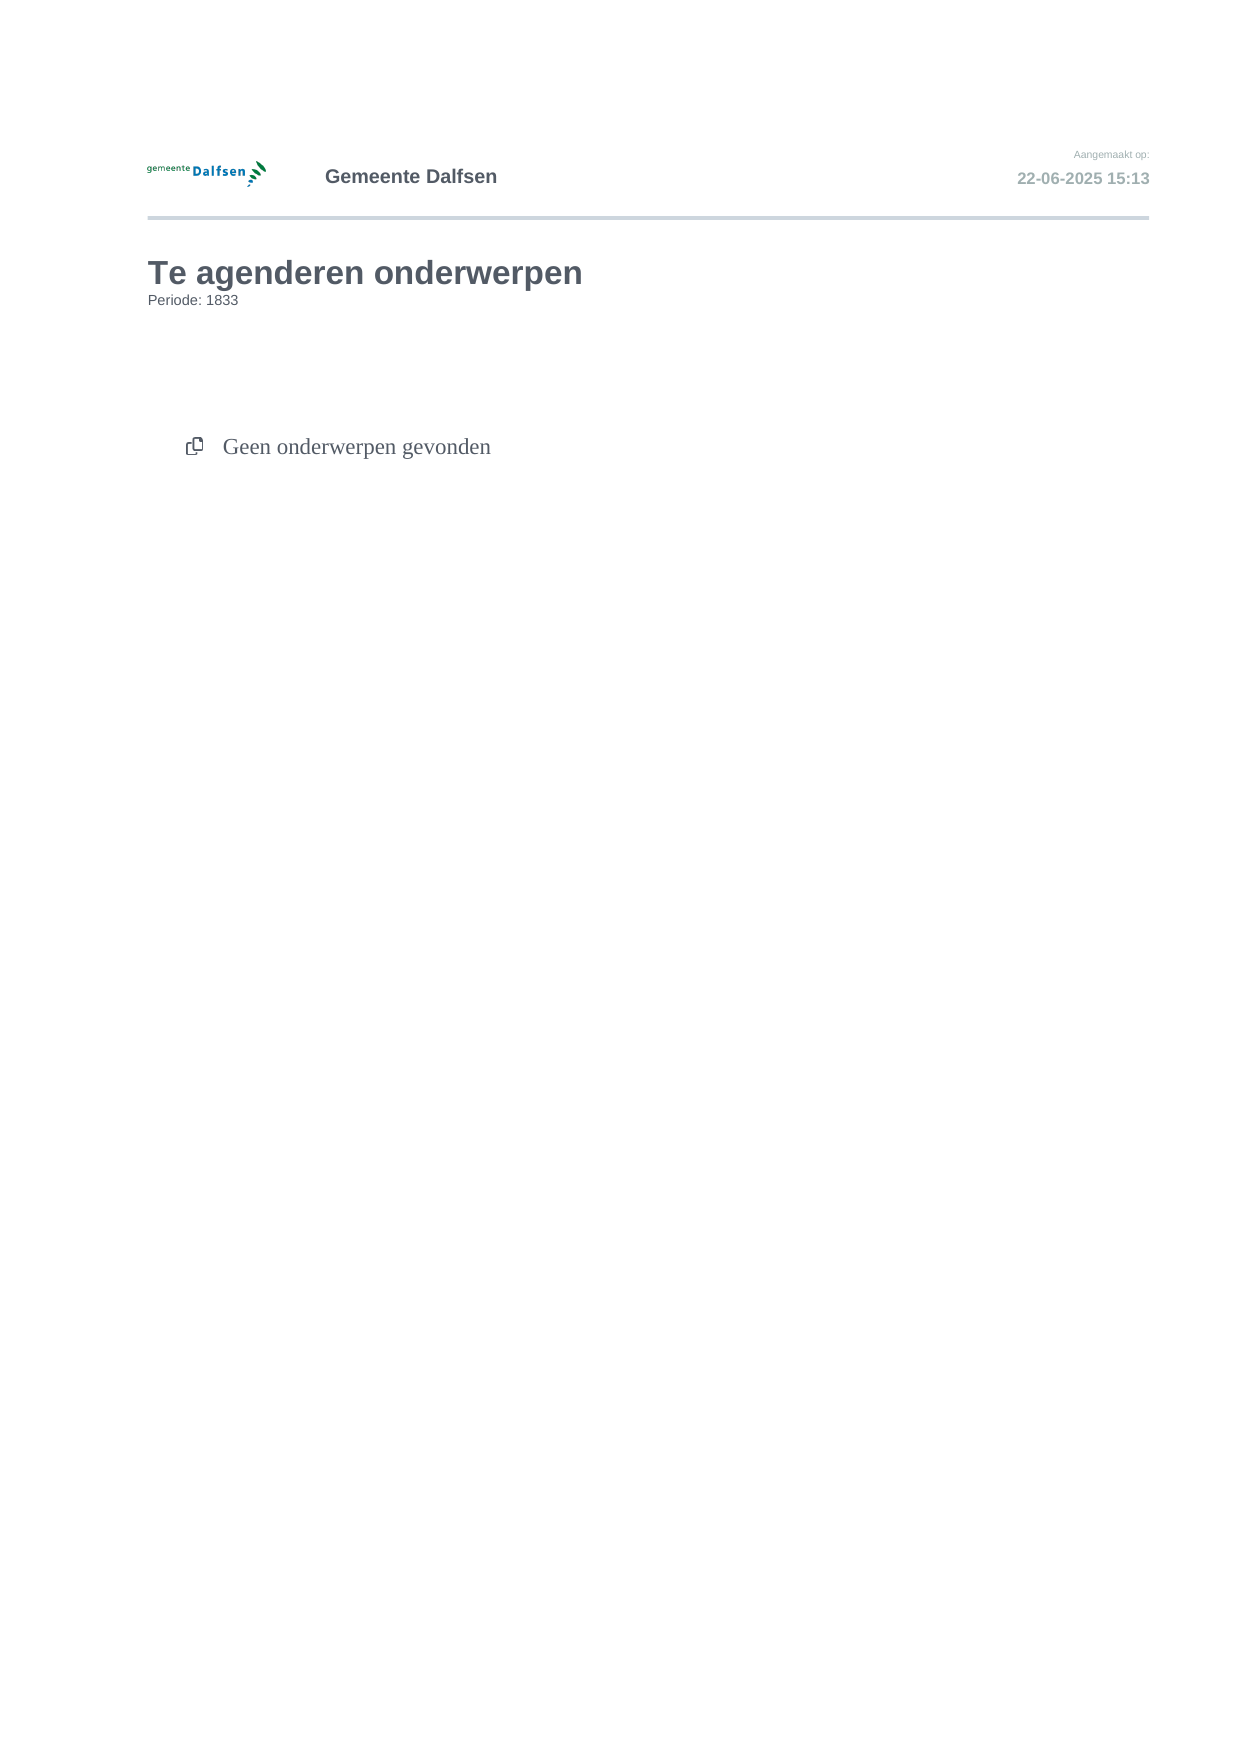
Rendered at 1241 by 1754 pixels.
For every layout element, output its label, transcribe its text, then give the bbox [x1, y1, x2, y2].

table_header Aangemaakt op: [727, 148, 1149, 161]
list Geen onderwerpen gevonden [185, 433, 1093, 459]
table_header Te agenderen onderwerpen [148, 245, 727, 292]
table_cell Periode: 1833 [148, 292, 727, 325]
table_header Gemeente Dalfsen [325, 148, 727, 188]
picture [147, 161, 266, 187]
table_cell 22-06-2025 15:13 [727, 161, 1149, 188]
picture [147, 216, 1150, 220]
picture [186, 437, 203, 455]
table_header [148, 148, 325, 188]
